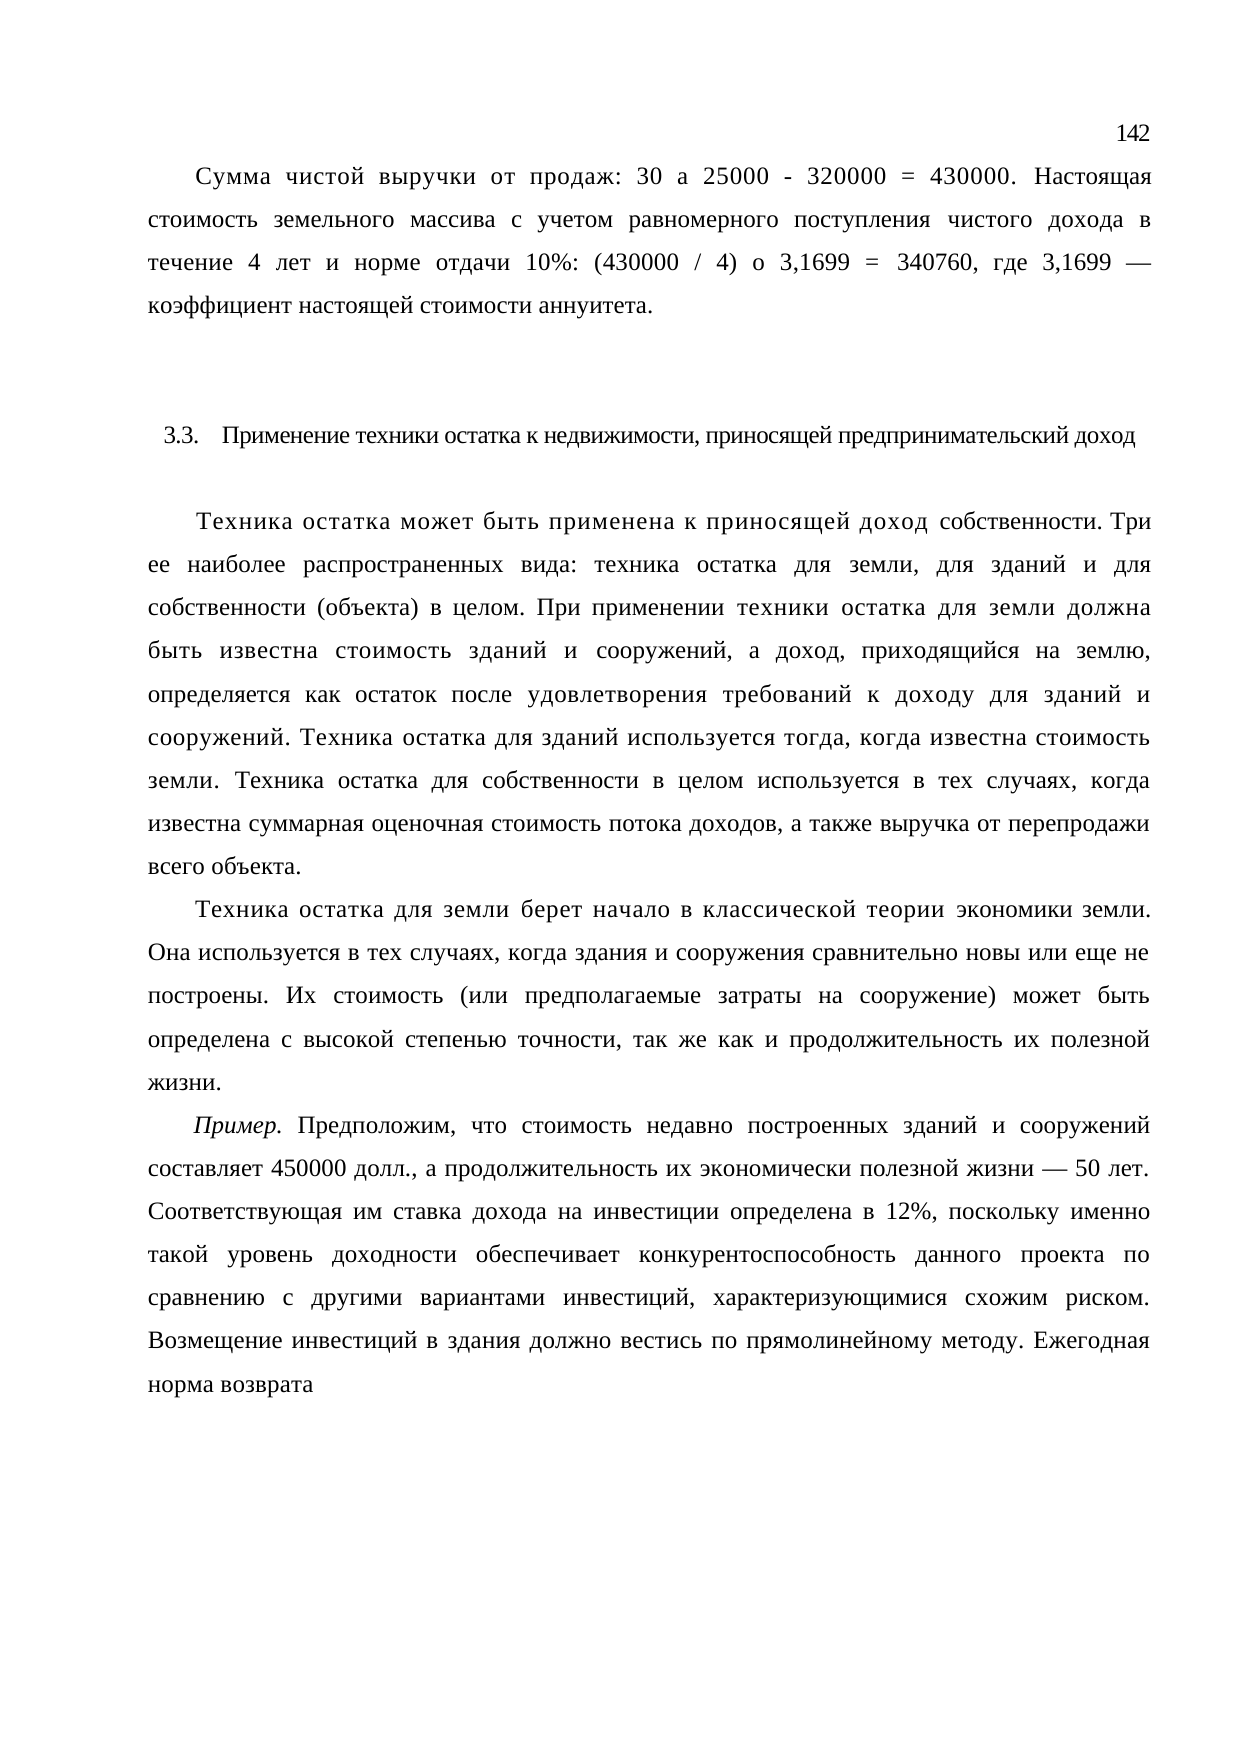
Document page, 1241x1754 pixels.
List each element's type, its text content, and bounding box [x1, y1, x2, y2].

text Техника остатка для земли берет начало в классической теории экономики земли. Она используется в тех случаях, когда здания и сооружения сравнительно новы или еще не построены. Их стоимость (или предполагаемые затраты на сооружение) может быть определена с высокой степенью точности, так же как и продолжительность их полезной жизни. [148, 894, 1152, 1096]
text 142 [148, 118, 1152, 147]
text Сумма чистой выручки от продаж: 30 а 25000 - 320000 = 430000. Настоящая стоимость земельного массива с учетом равномерного поступления чистого дохода в течение 4 лет и норме отдачи 10%: (430000 / 4) о 3,1699 = 340760, где 3,1699 — коэффициент настоящей стоимости аннуитета. [148, 161, 1152, 319]
text Техника остатка может быть применена к приносящей доход собственности. Три ее наиболее распространенных вида: техника остатка для земли, для зданий и для собственности (объекта) в целом. При применении техники остатка для земли должна быть известна стоимость зданий и сооружений, а доход, приходящийся на землю, определяется как остаток после удовлетворения требований к доходу для зданий и сооружений. Техника остатка для зданий используется тогда, когда известна стоимость земли. Техника остатка для собственности в целом используется в тех случаях, когда известна суммарная оценочная стоимость потока доходов, а также выручка от перепродажи всего объекта. [148, 506, 1152, 880]
text 3.3. Применение техники остатка к недвижимости, приносящей предпринимательский доход [148, 420, 1152, 449]
text Пример. Предположим, что стоимость недавно построенных зданий и сооружений составляет 450000 долл., а продолжительность их экономически полезной жизни — 50 лет. Соответствующая им ставка дохода на инвестиции определена в 12%, поскольку именно такой уровень доходности обеспечивает конкурентоспособность данного проекта по сравнению с другими вариантами инвестиций, характеризующимися схожим риском. Возмещение инвестиций в здания должно вестись по прямолинейному методу. Ежегодная норма возврата [148, 1110, 1152, 1397]
